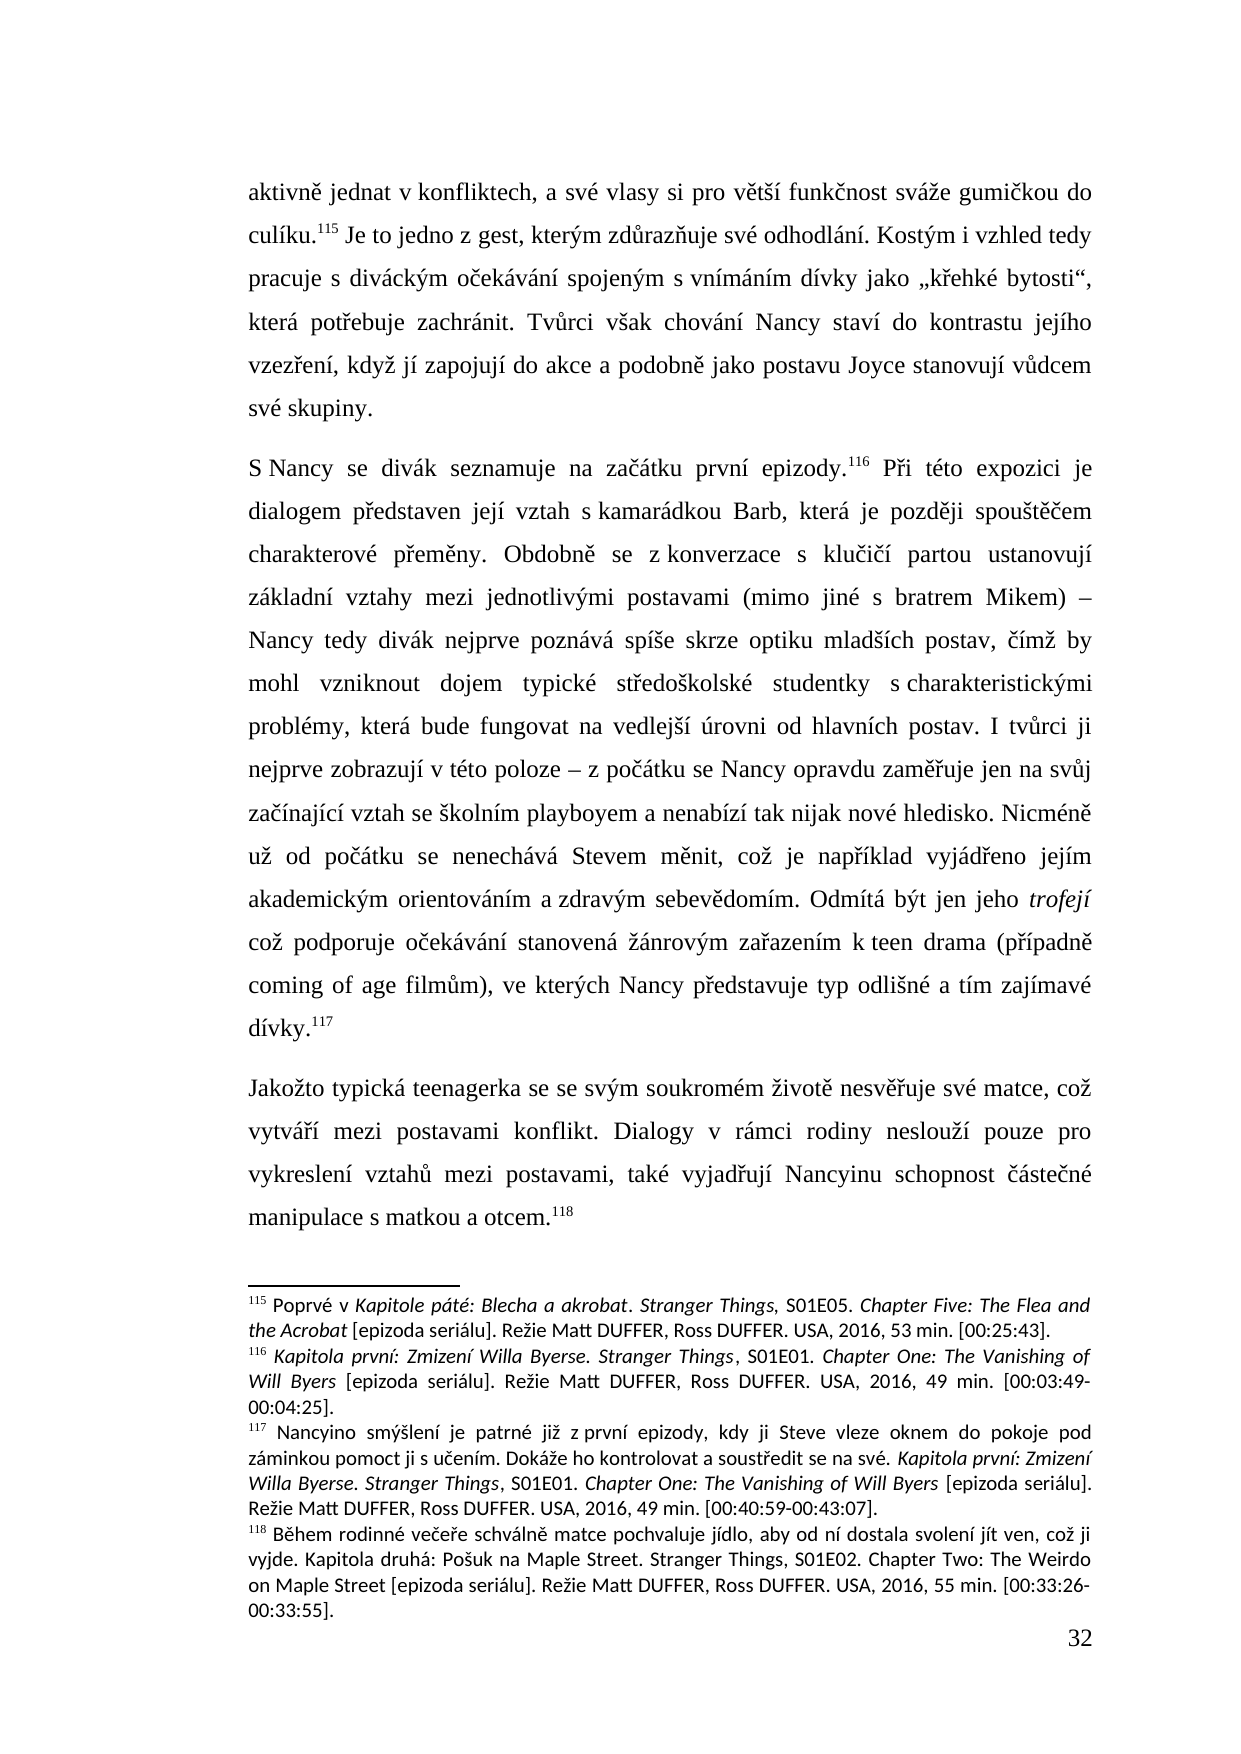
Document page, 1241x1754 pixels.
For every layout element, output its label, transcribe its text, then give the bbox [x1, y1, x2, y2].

text S Nancy se divák seznamuje na začátku první epizody. Při této expozici je dialogem představen její vztah s kamarádkou Barb, která je později spouštěčem charakterové přeměny. Obdobně se z konverzace s klučičí partou ustanovují základní vztahy mezi jednotlivými postavami (mimo jiné s bratrem Mikem) – Nancy tedy divák nejprve poznává spíše skrze optiku mladších postav, čímž by mohl vzniknout dojem typické středoškolské studentky s charakteristickými problémy, která bude fungovat na vedlejší úrovni od hlavních postav. I tvůrci ji nejprve zobrazují v této poloze – z počátku se Nancy opravdu zaměřuje jen na svůj začínající vztah se školním playboyem a nenabízí tak nijak nové hledisko. Nicméně už od počátku se nenechává Stevem měnit, což je například vyjádřeno jejím akademickým orientováním a zdravým sebevědomím. Odmítá být jen jeho trofejí což podporuje očekávání stanovená žánrovým zařazením k teen drama (případně coming of age filmům), ve kterých Nancy představuje typ odlišné a tím zajímavé dívky. [248, 453, 1092, 1042]
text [248, 177, 1092, 422]
text Jakožto typická teenagerka se se svým soukromém životě nesvěřuje své matce, což vytváří mezi postavami konflikt. Dialogy v rámci rodiny neslouží pouze pro vykreslení vztahů mezi postavami, také vyjadřují Nancyinu schopnost částečné manipulace s matkou a otcem. [248, 1073, 1092, 1231]
